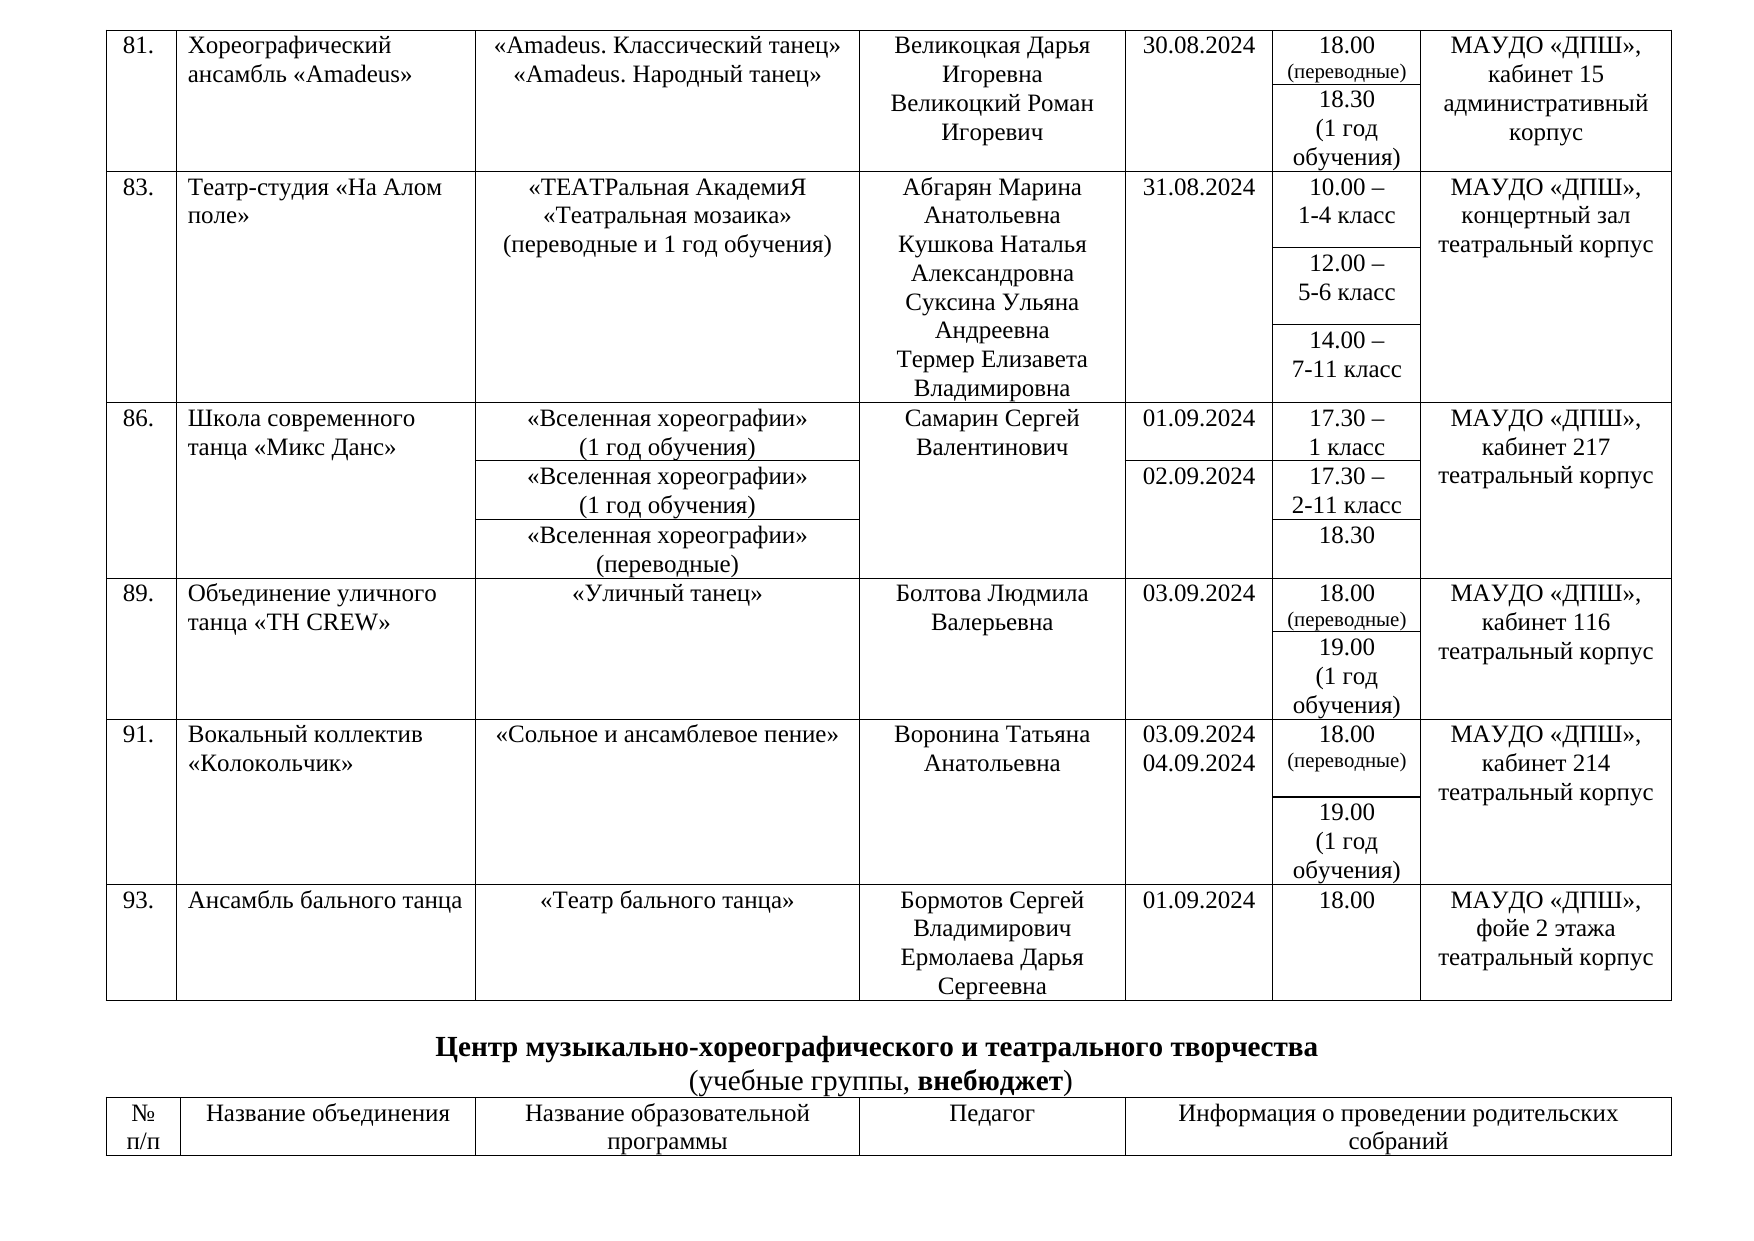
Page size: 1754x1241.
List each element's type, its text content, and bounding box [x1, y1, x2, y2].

table_cell «ТЕАТРальная АкадемиЯ «Театральная мозаика» (переводные и 1 год обучения) [476, 172, 859, 402]
table_cell «Сольное и ансамблевое пение» [476, 720, 859, 884]
table_cell 17.30 – 1 класс [1273, 403, 1420, 460]
table_cell 12.00 – 5-6 класс [1273, 248, 1420, 324]
table_cell 17.30 – 2-11 класс [1273, 461, 1420, 519]
table_cell [107, 720, 176, 884]
text (учебные группы, внебюджет) [77, 1063, 1677, 1097]
text Центр музыкально-хореографического и театрального творчества [77, 1029, 1677, 1063]
table_cell Ансамбль бального танца [177, 885, 475, 1000]
table_cell 14.00 – 7-11 класс [1273, 325, 1420, 402]
table_cell 01.09.2024 [1126, 885, 1272, 1000]
table_cell «Вселенная хореографии» (1 год обучения) [476, 461, 859, 519]
table_cell Самарин Сергей Валентинович [860, 403, 1125, 577]
table_cell 18.00 (переводные) [1273, 579, 1420, 631]
table_header № п/п [107, 1098, 180, 1155]
table_cell 03.09.2024 04.09.2024 [1126, 720, 1272, 884]
table_cell Объединение уличного танца «TH CREW» [177, 579, 475, 718]
table_cell МАУДО «ДПШ», кабинет 217 театральный корпус [1421, 403, 1671, 577]
table_header Педагог [860, 1098, 1125, 1155]
table_cell [107, 31, 176, 171]
table_cell МАУДО «ДПШ», кабинет 214 театральный корпус [1421, 720, 1671, 884]
table_cell МАУДО «ДПШ», концертный зал театральный корпус [1421, 172, 1671, 402]
table_cell 18.00 [1273, 885, 1420, 1000]
table_cell [107, 172, 176, 402]
table_cell 02.09.2024 [1126, 461, 1272, 577]
table_cell «Уличный танец» [476, 579, 859, 718]
table_cell 31.08.2024 [1126, 172, 1272, 402]
table_header Информация о проведении родительских собраний [1126, 1098, 1671, 1155]
table_cell Воронина Татьяна Анатольевна [860, 720, 1125, 884]
table_cell МАУДО «ДПШ», кабинет 116 театральный корпус [1421, 579, 1671, 718]
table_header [476, 1098, 859, 1155]
table_cell [107, 403, 176, 577]
table_cell 01.09.2024 [1126, 403, 1272, 460]
table_cell Абгарян Марина Анатольевна Кушкова Наталья Александровна Суксина Ульяна Андреевна Термер Елизавета Владимировна [860, 172, 1125, 402]
table_cell «Вселенная хореографии» (1 год обучения) [476, 403, 859, 460]
table_cell «Amadeus. Классический танец» «Amadeus. Народный танец» [476, 31, 859, 171]
table_cell 10.00 – 1-4 класс [1273, 172, 1420, 247]
table_cell 19.00 (1 год обучения) [1273, 798, 1420, 884]
table_cell 18.00 (переводные) [1273, 720, 1420, 796]
table_cell Бормотов Сергей Владимирович Ермолаева Дарья Сергеевна [860, 885, 1125, 1000]
table_cell [107, 885, 176, 1000]
table_cell 18.00 (переводные) [1273, 31, 1420, 83]
table_cell 03.09.2024 [1126, 579, 1272, 718]
table_cell «Театр бального танца» [476, 885, 859, 1000]
table_cell Театр-студия «На Алом поле» [177, 172, 475, 402]
table_cell 30.08.2024 [1126, 31, 1272, 171]
table_cell Великоцкая Дарья Игоревна Великоцкий Роман Игоревич [860, 31, 1125, 171]
table_cell 18.30 [1273, 520, 1420, 577]
table_cell 18.30 (1 год обучения) [1273, 85, 1420, 171]
table_cell МАУДО «ДПШ», кабинет 15 административный корпус [1421, 31, 1671, 171]
table_cell [107, 579, 176, 718]
table_cell МАУДО «ДПШ», фойе 2 этажа театральный корпус [1421, 885, 1671, 1000]
table_cell Вокальный коллектив «Колокольчик» [177, 720, 475, 884]
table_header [181, 1098, 475, 1155]
table_cell «Вселенная хореографии» (переводные) [476, 520, 859, 577]
table_cell Болтова Людмила Валерьевна [860, 579, 1125, 718]
table_cell 19.00 (1 год обучения) [1273, 632, 1420, 718]
table_cell Хореографический ансамбль «Amadeus» [177, 31, 475, 171]
table_cell Школа современного танца «Микс Данс» [177, 403, 475, 577]
